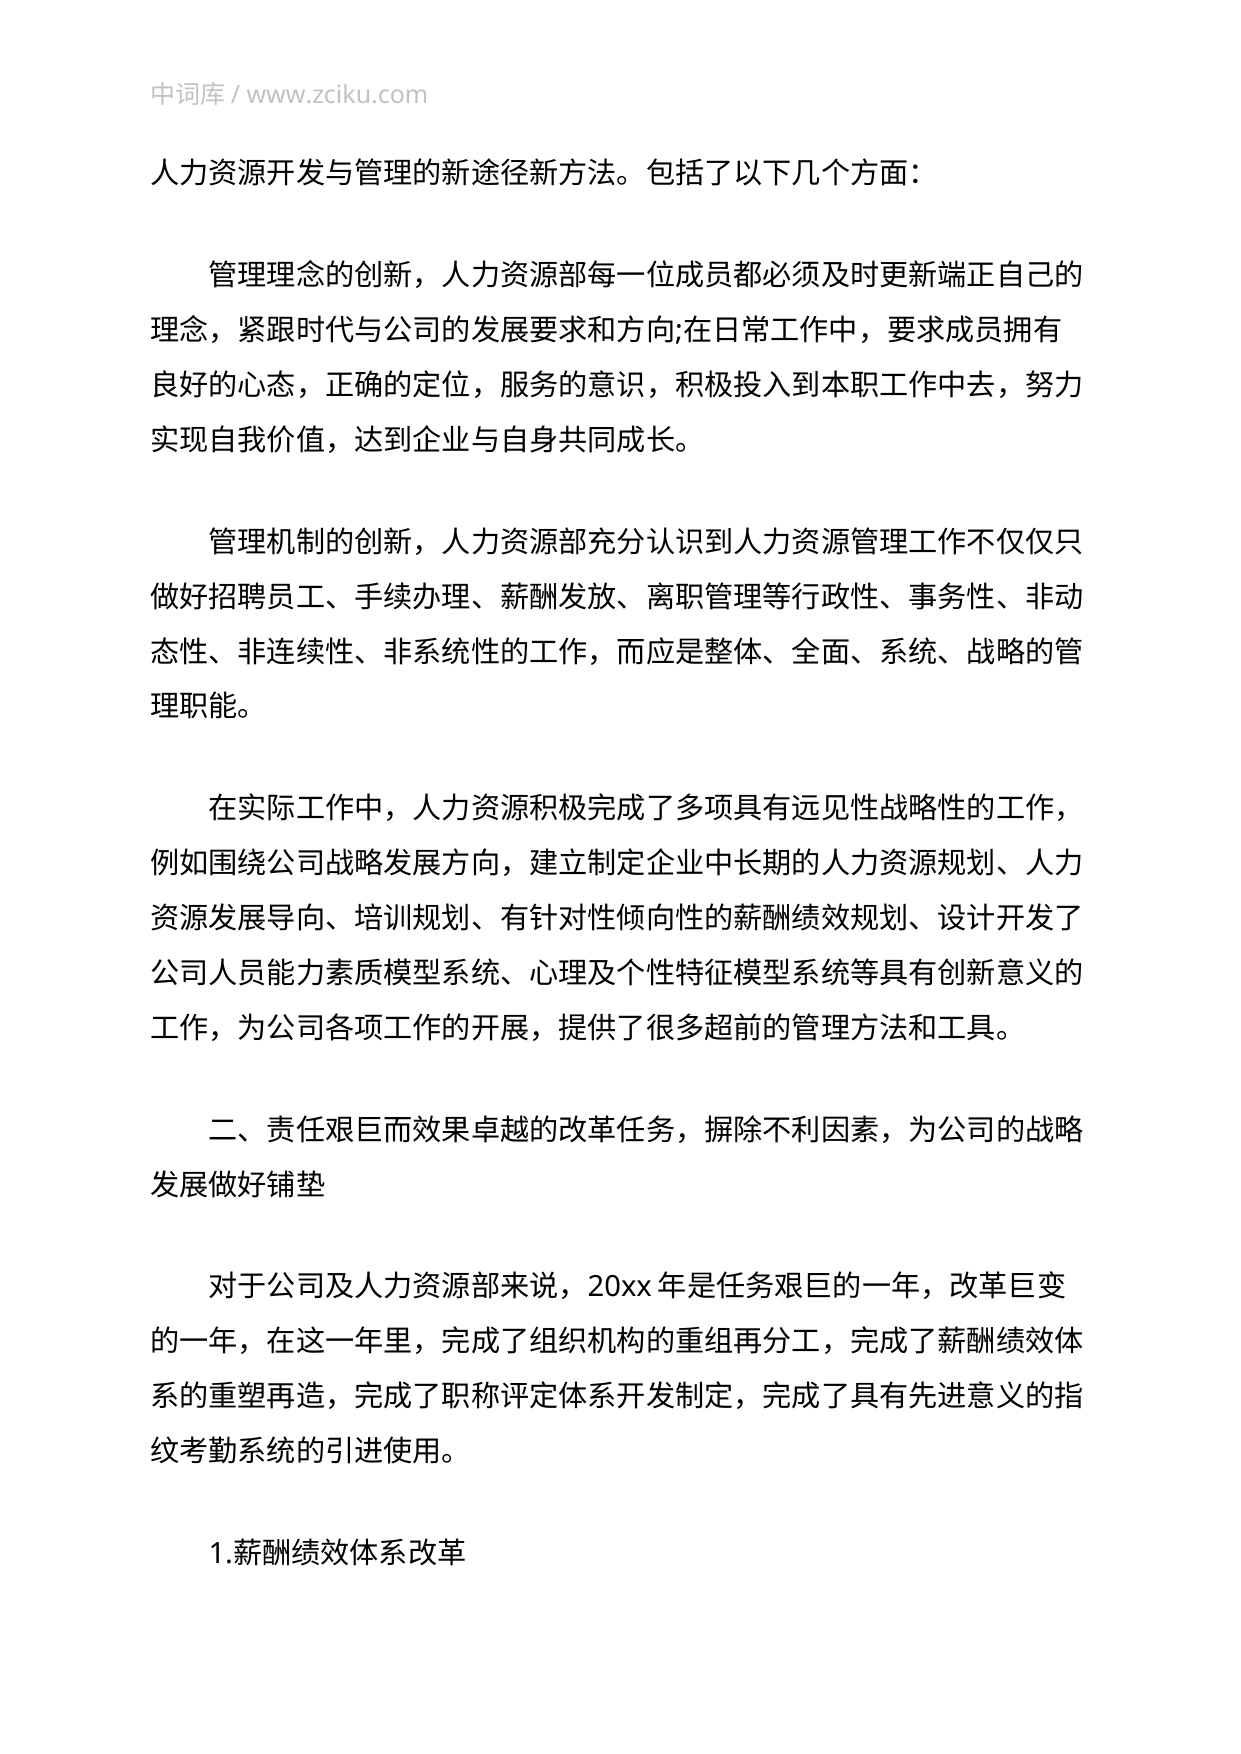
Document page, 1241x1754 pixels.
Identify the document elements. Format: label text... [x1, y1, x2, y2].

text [150, 150, 1090, 192]
text 对于公司及人力资源部来说，20xx年是任务艰巨的一年，改革巨变的一年，在这一年里，完成了组织机构的重组再分工，完成了薪酬绩效体系的重塑再造，完成了职称评定体系开发制定，完成了具有先进意义的指纹考勤系统的引进使用。 [150, 1263, 1090, 1470]
text 管理机制的创新，人力资源部充分认识到人力资源管理工作不仅仅只做好招聘员工、手续办理、薪酬发放、离职管理等行政性、事务性、非动态性、非连续性、非系统性的工作，而应是整体、全面、系统、战略的管理职能。 [150, 518, 1090, 725]
text 二、责任艰巨而效果卓越的改革任务，摒除不利因素，为公司的战略发展做好铺垫 [150, 1106, 1090, 1203]
text 1.薪酬绩效体系改革 [150, 1529, 1090, 1572]
text 在实际工作中，人力资源积极完成了多项具有远见性战略性的工作，例如围绕公司战略发展方向，建立制定企业中长期的人力资源规划、人力资源发展导向、培训规划、有针对性倾向性的薪酬绩效规划、设计开发了公司人员能力素质模型系统、心理及个性特征模型系统等具有创新意义的工作，为公司各项工作的开展，提供了很多超前的管理方法和工具。 [150, 785, 1090, 1047]
text 管理理念的创新，人力资源部每一位成员都必须及时更新端正自己的理念，紧跟时代与公司的发展要求和方向;在日常工作中，要求成员拥有良好的心态，正确的定位，服务的意识，积极投入到本职工作中去，努力实现自我价值，达到企业与自身共同成长。 [150, 252, 1090, 459]
